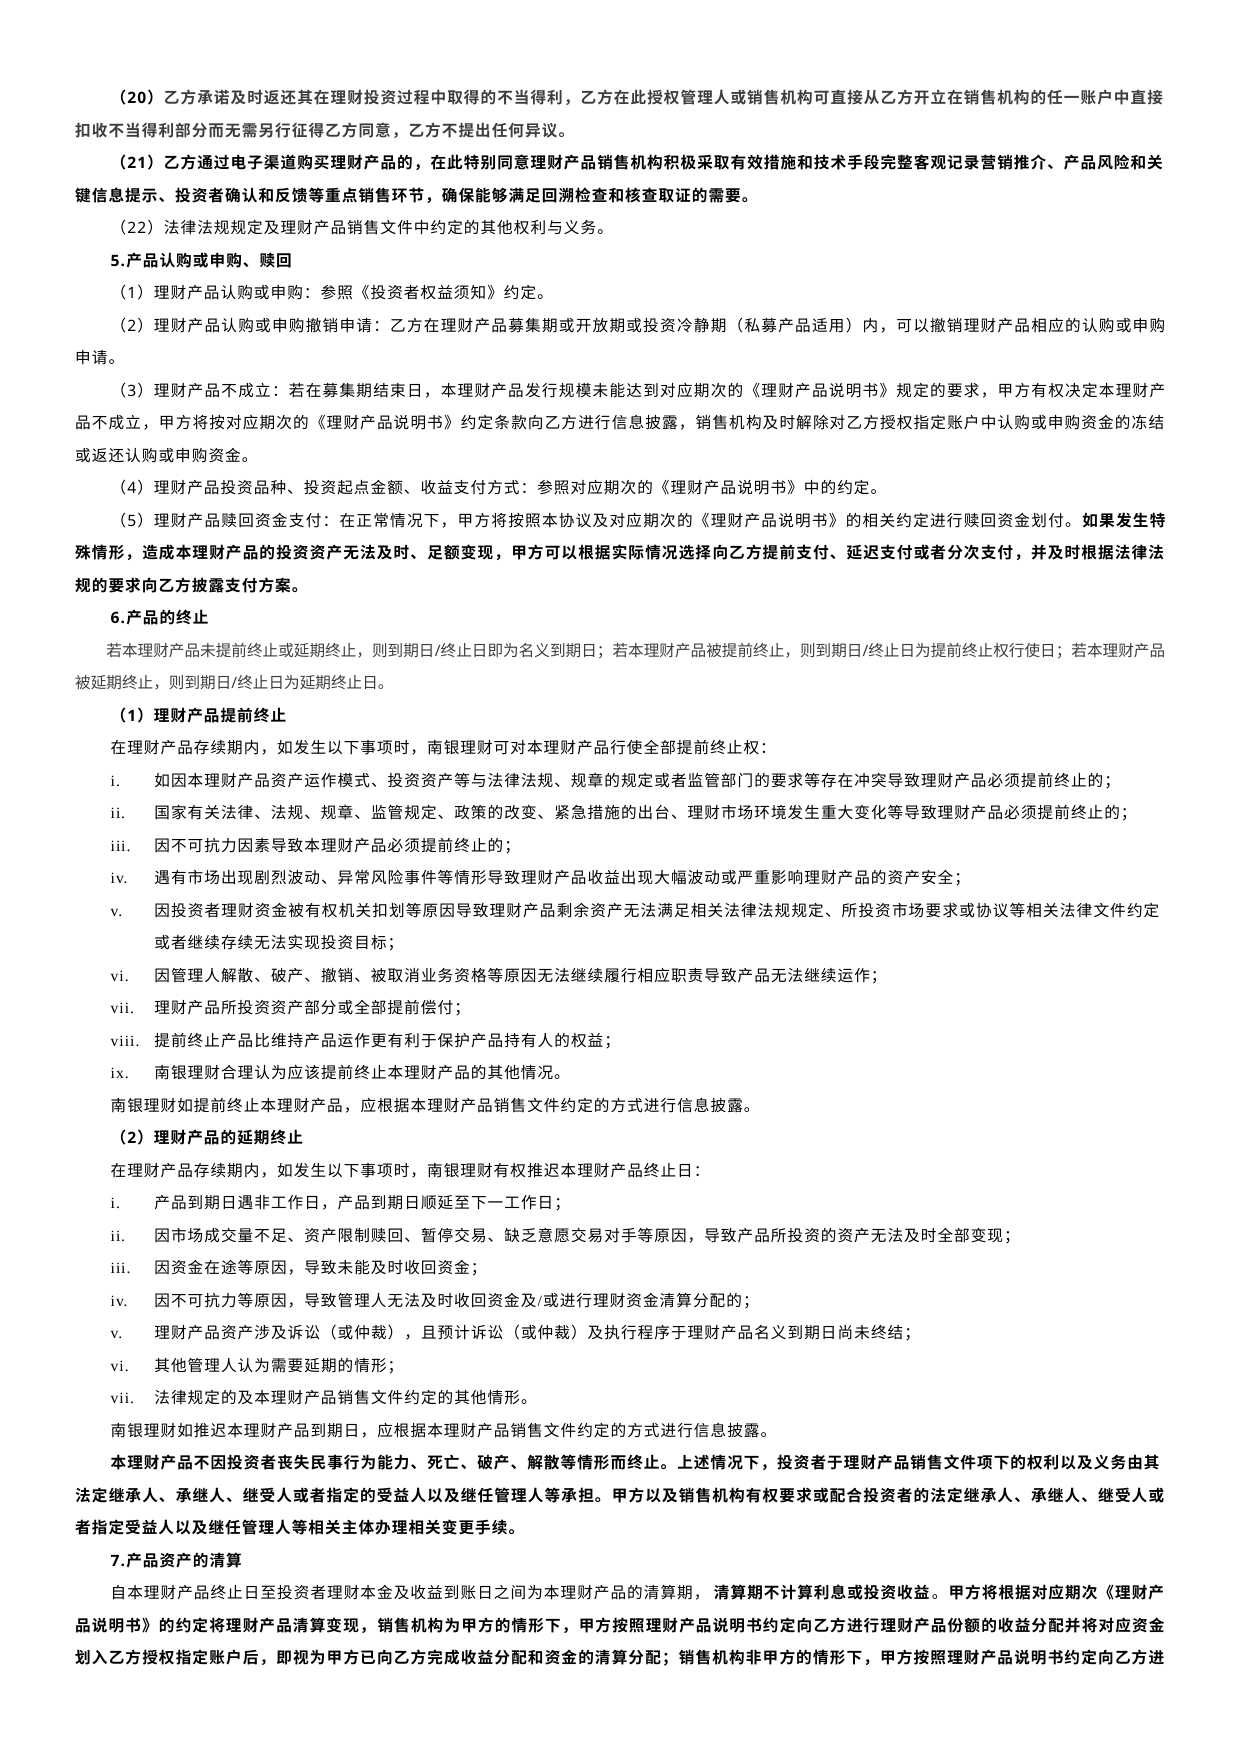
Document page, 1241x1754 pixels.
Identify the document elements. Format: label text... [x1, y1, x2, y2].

list 理财产品所投资资产部分或全部提前偿付； [110, 991, 1165, 1023]
list 法律法规规定及理财产品销售文件中约定的其他权利与义务。 [75, 211, 1165, 243]
text 本理财产品不因投资者丧失民事行为能力、死亡、破产、解散等情形而终止。上述情况下，投资者于理财产品销售文件项下的权利以及义务由其法定继承人、承继人、继受人或者指定的受益人以及继任管理人等承担。甲方以及销售机构有权要求或配合投资者的法定继承人、承继人、继受人或者指定受益人以及继任管理人等相关主体办理相关变更手续。 [75, 1446, 1165, 1543]
list 遇有市场出现剧烈波动、异常风险事件等情形导致理财产品收益出现大幅波动或严重影响理财产品的资产安全； [110, 861, 1165, 893]
list 理财产品认购或申购撤销申请：乙方在理财产品募集期或开放期或投资冷静期（私募产品适用）内，可以撤销理财产品相应的认购或申购申请。 [75, 308, 1165, 373]
list 其他管理人认为需要延期的情形； [110, 1348, 1165, 1381]
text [75, 1576, 1165, 1673]
list 南银理财合理认为应该提前终止本理财产品的其他情况。 [110, 1056, 1165, 1088]
text 6.产品的终止 [75, 601, 1165, 633]
list 理财产品不成立：若在募集期结束日，本理财产品发行规模未能达到对应期次的《理财产品说明书》规定的要求，甲方有权决定本理财产品不成立，甲方将按对应期次的《理财产品说明书》约定条款向乙方进行信息披露，销售机构及时解除对乙方授权指定账户中认购或申购资金的冻结或返还认购或申购资金。 [75, 373, 1165, 471]
text 在理财产品存续期内，如发生以下事项时，南银理财可对本理财产品行使全部提前终止权： [75, 731, 1165, 763]
list 因市场成交量不足、资产限制赎回、暂停交易、缺乏意愿交易对手等原因，导致产品所投资的资产无法及时全部变现； [110, 1218, 1165, 1251]
list 因管理人解散、破产、撤销、被取消业务资格等原因无法继续履行相应职责导致产品无法继续运作； [110, 958, 1165, 991]
list 乙方通过电子渠道购买理财产品的，在此特别同意理财产品销售机构积极采取有效措施和技术手段完整客观记录营销推介、产品风险和关键信息提示、投资者确认和反馈等重点销售环节，确保能够满足回溯检查和核查取证的需要。 [75, 146, 1165, 211]
list 因资金在途等原因，导致未能及时收回资金； [110, 1251, 1165, 1283]
list 乙方承诺及时返还其在理财投资过程中取得的不当得利，乙方在此授权管理人或销售机构可直接从乙方开立在销售机构的任一账户中直接扣收不当得利部分而无需另行征得乙方同意，乙方不提出任何异议。 [75, 81, 1165, 146]
text 若本理财产品未提前终止或延期终止，则到期日/终止日即为名义到期日；若本理财产品被提前终止，则到期日/终止日为提前终止权行使日；若本理财产品被延期终止，则到期日/终止日为延期终止日。 [75, 633, 1165, 698]
list 因投资者理财资金被有权机关扣划等原因导致理财产品剩余资产无法满足相关法律法规规定、所投资市场要求或协议等相关法律文件约定，或者继续存续无法实现投资目标； [110, 893, 1165, 958]
text （2）理财产品的延期终止 [75, 1121, 1165, 1153]
list 理财产品资产涉及诉讼（或仲裁），且预计诉讼（或仲裁）及执行程序于理财产品名义到期日尚未终结； [110, 1316, 1165, 1348]
text 5.产品认购或申购、赎回 [75, 243, 1165, 276]
text （1）理财产品提前终止 [75, 698, 1165, 731]
text 7.产品资产的清算 [75, 1543, 1165, 1576]
text 南银理财如提前终止本理财产品，应根据本理财产品销售文件约定的方式进行信息披露。 [110, 1088, 1165, 1121]
list 理财产品赎回资金支付：在正常情况下，甲方将按照本协议及对应期次的《理财产品说明书》的相关约定进行赎回资金划付。如果发生特殊情形，造成本理财产品的投资资产无法及时、足额变现，甲方可以根据实际情况选择向乙方提前支付、延迟支付或者分次支付，并及时根据法律法规的要求向乙方披露支付方案。 [75, 503, 1165, 601]
list 理财产品认购或申购：参照《投资者权益须知》约定。 [75, 276, 1165, 308]
text 南银理财如推迟本理财产品到期日，应根据本理财产品销售文件约定的方式进行信息披露。 [110, 1413, 1165, 1446]
text 在理财产品存续期内，如发生以下事项时，南银理财有权推迟本理财产品终止日： [110, 1153, 1165, 1186]
list 提前终止产品比维持产品运作更有利于保护产品持有人的权益； [110, 1023, 1165, 1056]
list 因不可抗力因素导致本理财产品必须提前终止的； [110, 828, 1165, 861]
list 法律规定的及本理财产品销售文件约定的其他情形。 [110, 1381, 1165, 1413]
list 产品到期日遇非工作日，产品到期日顺延至下一工作日； [110, 1186, 1165, 1218]
list 因不可抗力等原因，导致管理人无法及时收回资金及/或进行理财资金清算分配的； [110, 1283, 1165, 1316]
list 国家有关法律、法规、规章、监管规定、政策的改变、紧急措施的出台、理财市场环境发生重大变化等导致理财产品必须提前终止的； [110, 796, 1165, 828]
list 理财产品投资品种、投资起点金额、收益支付方式：参照对应期次的《理财产品说明书》中的约定。 [75, 471, 1165, 503]
list 如因本理财产品资产运作模式、投资资产等与法律法规、规章的规定或者监管部门的要求等存在冲突导致理财产品必须提前终止的； [110, 763, 1165, 796]
